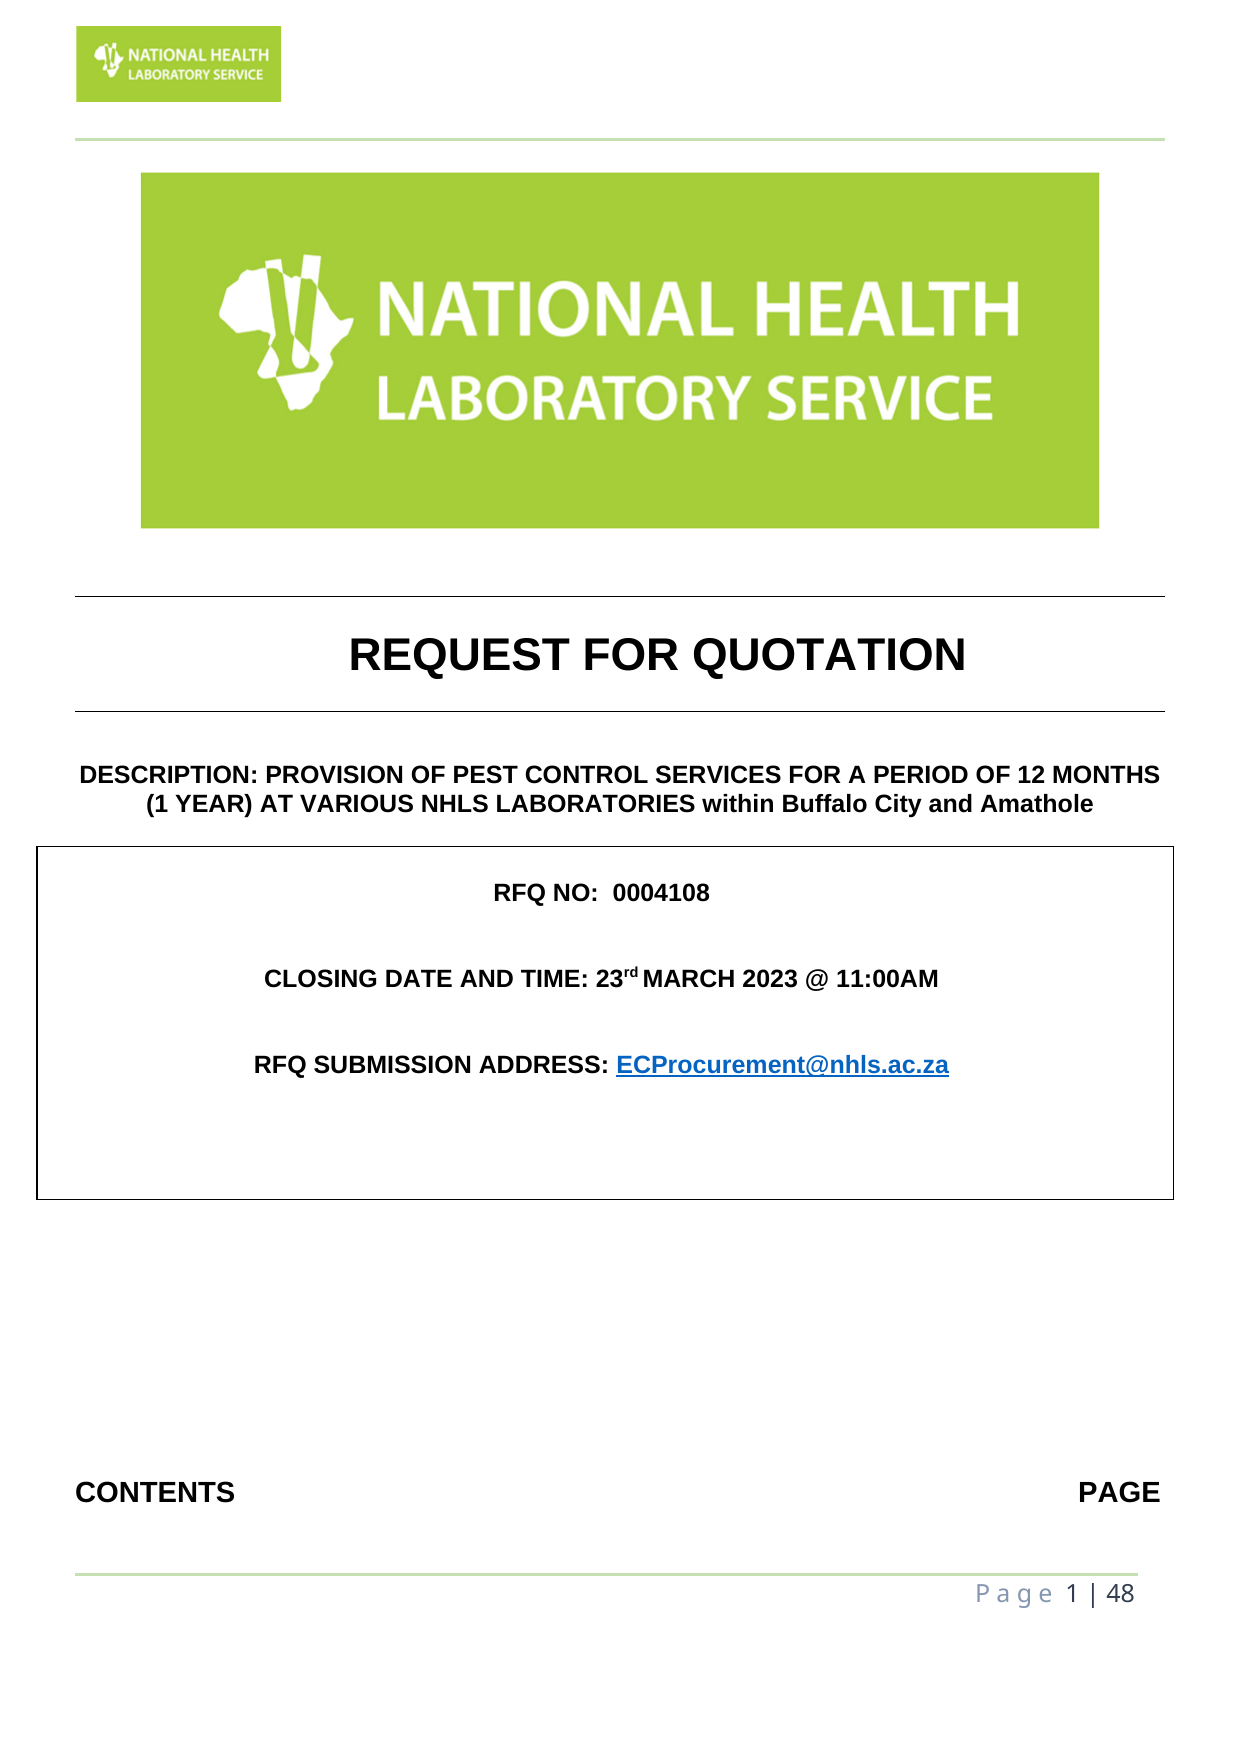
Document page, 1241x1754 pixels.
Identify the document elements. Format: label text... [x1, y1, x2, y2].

text RFQ SUBMISSION ADDRESS: ECProcurement@nhls.ac.za [38, 1047, 1173, 1079]
picture [140, 172, 1100, 529]
text REQUEST FOR QUOTATION [75, 627, 1165, 680]
text DESCRIPTION: PROVISION OF PEST CONTROL SERVICES FOR A PERIOD OF 12 MONTHS (1 YEAR) AT VARIOUS NHLS LABORATORIES within Buffalo City and Amathole [75, 760, 1165, 817]
picture [75, 26, 282, 102]
text CLOSING DATE AND TIME: 23rd MARCH 2023 @ 11:00AM [38, 961, 1173, 993]
text RFQ NO: 0004108 [38, 875, 1173, 907]
